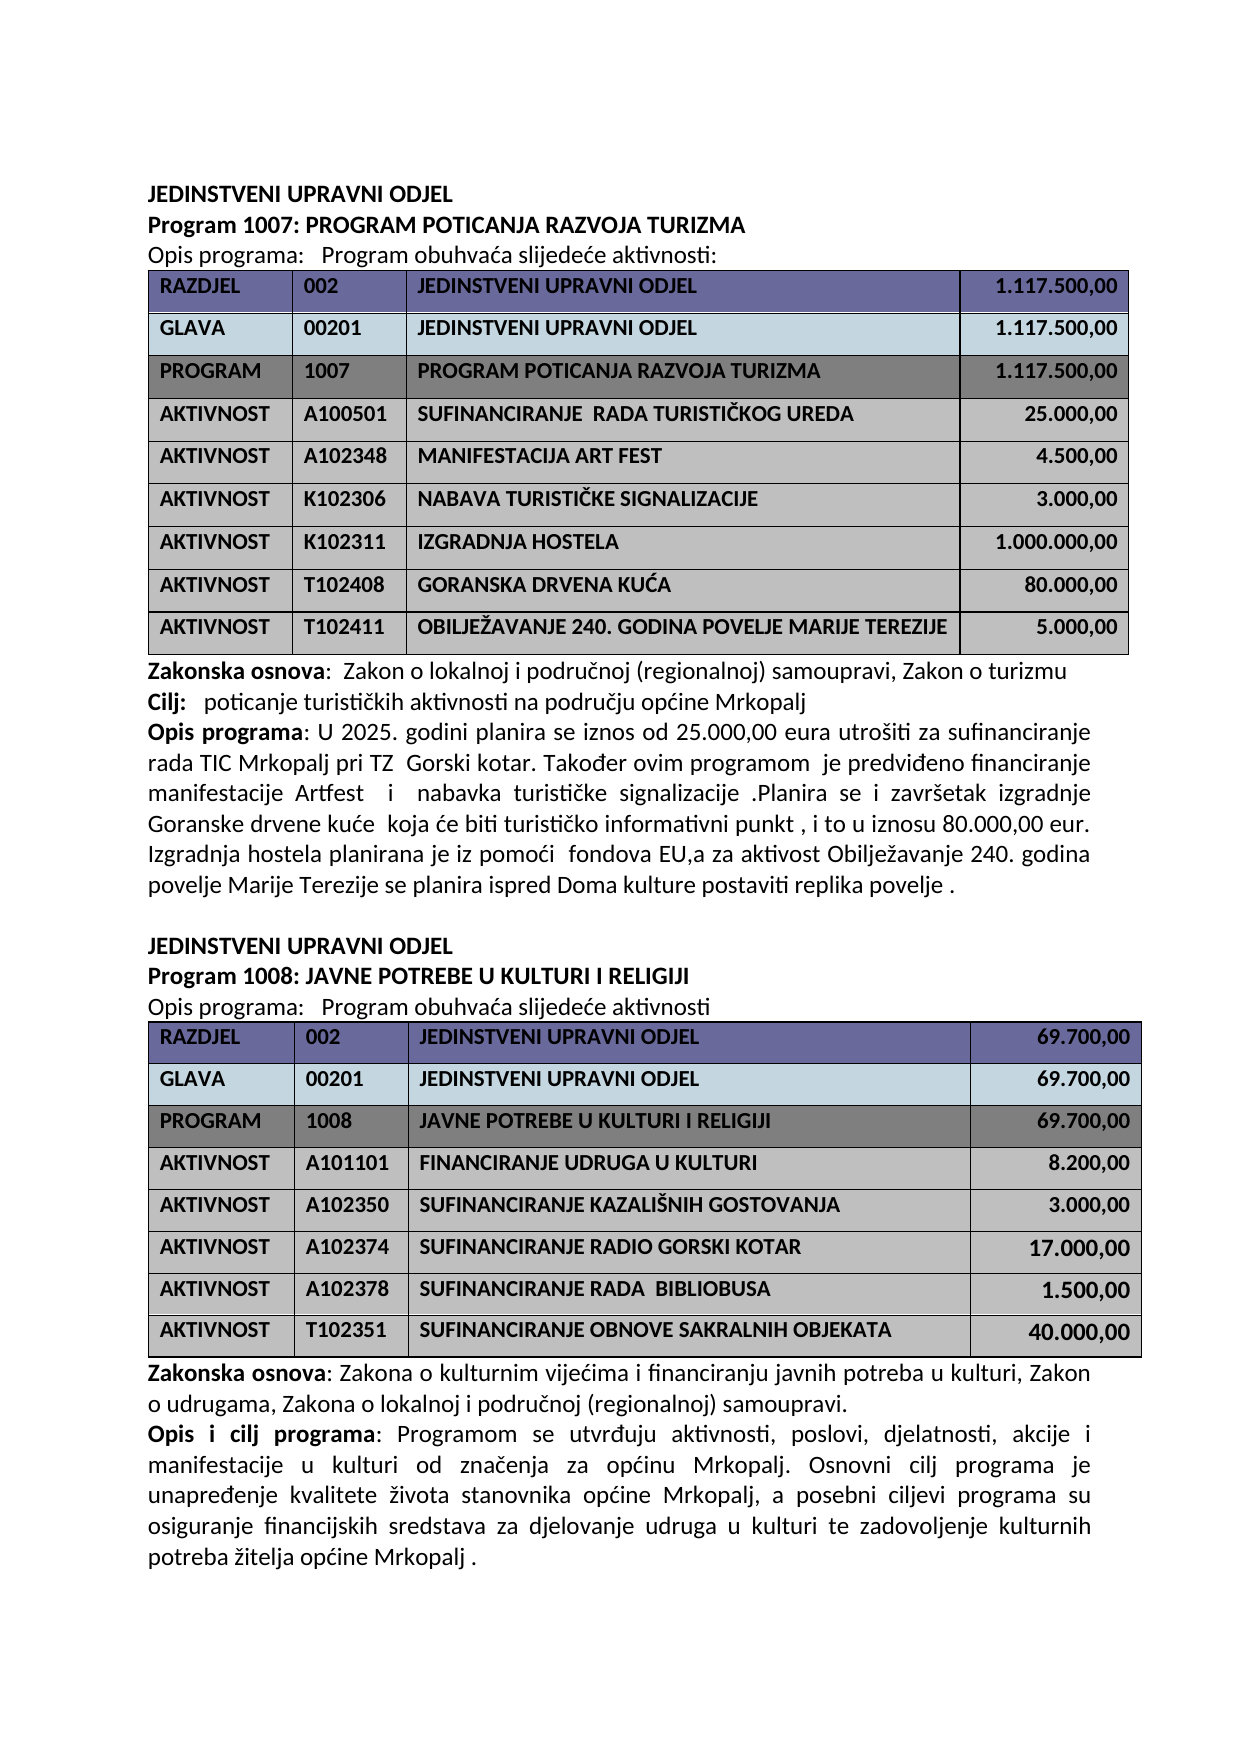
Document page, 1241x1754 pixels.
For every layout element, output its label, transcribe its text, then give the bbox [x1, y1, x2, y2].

table_cell T102408 [293, 570, 406, 611]
table_cell 1.117.500,00 [961, 314, 1128, 355]
table_cell 8.200,00 [971, 1148, 1141, 1189]
table_cell AKTIVNOST [149, 1190, 294, 1231]
table_cell 3.000,00 [971, 1190, 1141, 1231]
table_header JEDINSTVENI UPRAVNI ODJEL [407, 271, 959, 312]
table_header JEDINSTVENI UPRAVNI ODJEL [409, 1023, 970, 1063]
table_cell AKTIVNOST [149, 527, 292, 569]
table_cell A102378 [295, 1274, 408, 1314]
table_cell AKTIVNOST [149, 1274, 294, 1314]
table_cell 80.000,00 [961, 570, 1128, 611]
table_cell 69.700,00 [971, 1064, 1141, 1105]
table_cell T102351 [295, 1316, 408, 1356]
table_cell IZGRADNJA HOSTELA [407, 527, 959, 569]
table_cell A102374 [295, 1232, 408, 1273]
text JEDINSTVENI UPRAVNI ODJEL [148, 930, 1092, 960]
table_cell PROGRAM [149, 356, 292, 398]
table_cell 3.000,00 [961, 484, 1128, 526]
table_cell SUFINANCIRANJE RADIO GORSKI KOTAR [409, 1232, 970, 1273]
table_cell SUFINANCIRANJE KAZALIŠNIH GOSTOVANJA [409, 1190, 970, 1231]
table_cell SUFINANCIRANJE RADA BIBLIOBUSA [409, 1274, 970, 1314]
table_cell PROGRAM POTICANJA RAZVOJA TURIZMA [407, 356, 959, 398]
table_cell A102350 [295, 1190, 408, 1231]
table_cell 40.000,00 [971, 1316, 1141, 1356]
table_header 002 [295, 1023, 408, 1063]
text Program 1007: PROGRAM POTICANJA RAZVOJA TURIZMA [148, 209, 1092, 239]
text Zakonska osnova: Zakona o kulturnim vijećima i financiranju javnih potreba u kulturi, Zakon o udrugama, Zakona o lokalnoj i područnoj (regionalnoj) samoupravi. [148, 1358, 1092, 1418]
table_header RAZDJEL [149, 1023, 294, 1063]
table_cell K102311 [293, 527, 406, 569]
table_cell 00201 [295, 1064, 408, 1105]
table_cell 1007 [293, 356, 406, 398]
text Opis i cilj programa: Programom se utvrđuju aktivnosti, poslovi, djelatnosti, akcije i manifestacije u kulturi od značenja za općinu Mrkopalj. Osnovni cilj programa je unapređenje kvalitete života stanovnika općine Mrkopalj, a posebni ciljevi programa su osiguranje financijskih sredstava za djelovanje udruga u kulturi te zadovoljenje kulturnih potreba žitelja općine Mrkopalj . [148, 1418, 1092, 1571]
text Program 1008: JAVNE POTREBE U KULTURI I RELIGIJI [148, 960, 1092, 991]
table_cell OBILJEŽAVANJE 240. GODINA POVELJE MARIJE TEREZIJE [407, 613, 959, 654]
table_cell GORANSKA DRVENA KUĆA [407, 570, 959, 611]
table_cell GLAVA [149, 1064, 294, 1105]
table_cell AKTIVNOST [149, 570, 292, 611]
table_header 1.117.500,00 [961, 271, 1128, 312]
table_cell A102348 [293, 442, 406, 483]
table_cell 69.700,00 [971, 1106, 1141, 1147]
table_cell T102411 [293, 613, 406, 654]
table_header RAZDJEL [149, 271, 292, 312]
table_cell GLAVA [149, 314, 292, 355]
table_cell 25.000,00 [961, 399, 1128, 441]
table_cell A100501 [293, 399, 406, 441]
table_cell AKTIVNOST [149, 1316, 294, 1356]
table_cell PROGRAM [149, 1106, 294, 1147]
table_cell 1.117.500,00 [961, 356, 1128, 398]
table_cell 1008 [295, 1106, 408, 1147]
table_cell 1.000.000,00 [961, 527, 1128, 569]
text Opis programa: Program obuhvaća slijedeće aktivnosti [148, 991, 1092, 1021]
text JEDINSTVENI UPRAVNI ODJEL [148, 178, 1092, 209]
table_cell A101101 [295, 1148, 408, 1189]
table_cell MANIFESTACIJA ART FEST [407, 442, 959, 483]
table_cell AKTIVNOST [149, 399, 292, 441]
text Zakonska osnova: Zakon o lokalnoj i područnoj (regionalnoj) samoupravi, Zakon o turizmu [148, 655, 1092, 686]
table_header 69.700,00 [971, 1023, 1141, 1063]
table_cell 1.500,00 [971, 1274, 1141, 1314]
table_cell JEDINSTVENI UPRAVNI ODJEL [409, 1064, 970, 1105]
table_cell SUFINANCIRANJE OBNOVE SAKRALNIH OBJEKATA [409, 1316, 970, 1356]
text Cilj: poticanje turističkih aktivnosti na području općine Mrkopalj [148, 686, 1092, 716]
table_cell FINANCIRANJE UDRUGA U KULTURI [409, 1148, 970, 1189]
table_cell K102306 [293, 484, 406, 526]
table_cell SUFINANCIRANJE RADA TURISTIČKOG UREDA [407, 399, 959, 441]
text Opis programa: U 2025. godini planira se iznos od 25.000,00 eura utrošiti za sufinanciranje rada TIC Mrkopalj pri TZ Gorski kotar. Također ovim programom je predviđeno financiranje manifestacije Artfest i nabavka turističke signalizacije .Planira se i završetak izgradnje Goranske drvene kuće koja će biti turističko informativni punkt , i to u iznosu 80.000,00 eur. Izgradnja hostela planirana je iz pomoći fondova EU,a za aktivost Obilježavanje 240. godina povelje Marije Terezije se planira ispred Doma kulture postaviti replika povelje . [148, 716, 1092, 899]
table_cell 5.000,00 [961, 613, 1128, 654]
table_cell AKTIVNOST [149, 1232, 294, 1273]
table_cell JEDINSTVENI UPRAVNI ODJEL [407, 314, 959, 355]
text Opis programa: Program obuhvaća slijedeće aktivnosti: [148, 239, 1092, 270]
table_cell NABAVA TURISTIČKE SIGNALIZACIJE [407, 484, 959, 526]
table_cell AKTIVNOST [149, 442, 292, 483]
table_cell 00201 [293, 314, 406, 355]
table_cell 17.000,00 [971, 1232, 1141, 1273]
table_cell 4.500,00 [961, 442, 1128, 483]
table_cell AKTIVNOST [149, 1148, 294, 1189]
table_cell AKTIVNOST [149, 484, 292, 526]
table_cell JAVNE POTREBE U KULTURI I RELIGIJI [409, 1106, 970, 1147]
table_header 002 [293, 271, 406, 312]
table_cell AKTIVNOST [149, 613, 292, 654]
